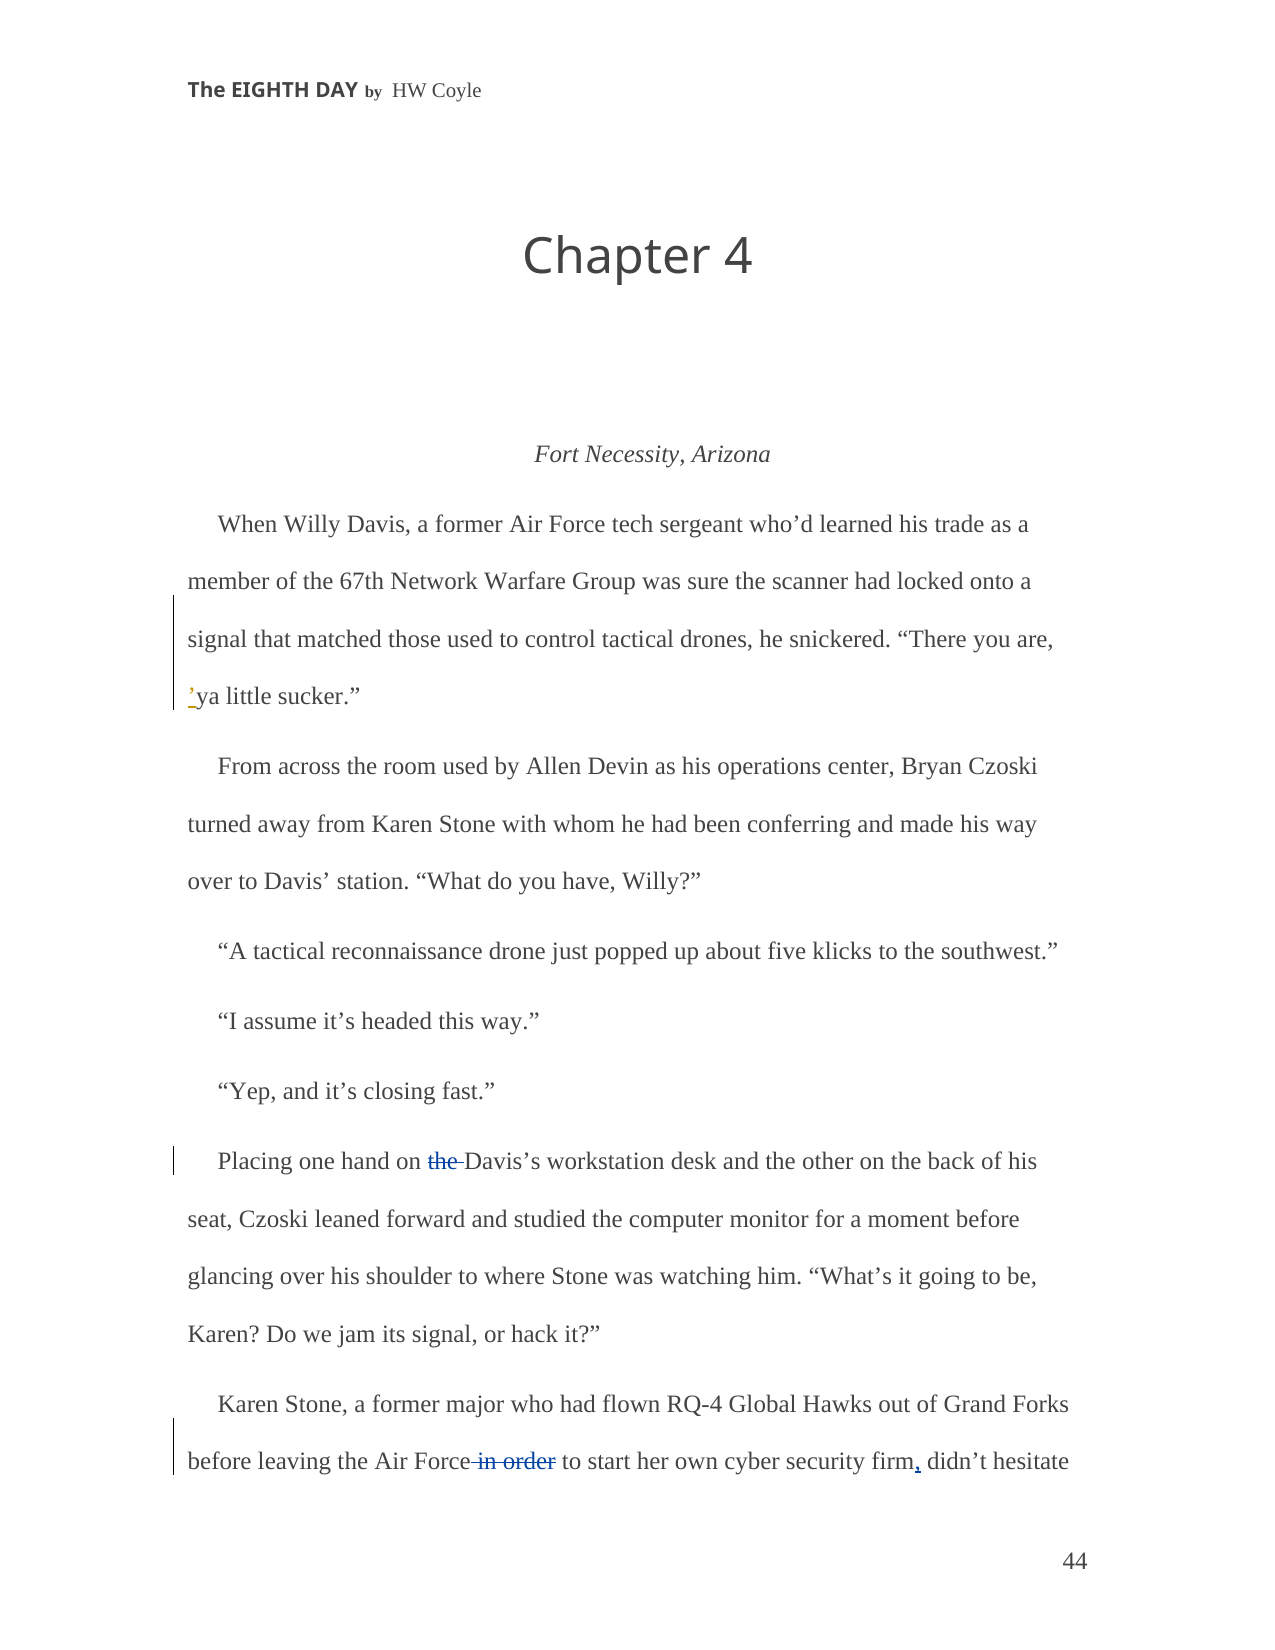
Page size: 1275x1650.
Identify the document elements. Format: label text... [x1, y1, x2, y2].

text When Willy Davis, a former Air Force tech sergeant who’d learned his trade as a member of the 67th Network Warfare Group was sure the scanner had locked onto a signal that matched those used to control tactical drones, he snickered. “There you are, ya little sucker.” [187, 509, 1087, 710]
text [187, 1389, 1087, 1475]
text “A tactical reconnaissance drone just popped up about five klicks to the southwest.” [187, 936, 1087, 965]
text “I assume it’s headed this way.” [187, 1006, 1087, 1035]
text Chapter 4 [187, 220, 1087, 288]
text Fort Necessity, Arizona [187, 439, 1087, 467]
text From across the room used by Allen Devin as his operations center, Bryan Czoski turned away from Karen Stone with whom he had been conferring and made his way over to Davis’ station. “What do you have, Willy?” [187, 751, 1087, 895]
text Placing one hand on Davis’s workstation desk and the other on the back of his seat, Czoski leaned forward and studied the computer monitor for a moment before glancing over his shoulder to where Stone was watching him. “What’s it going to be, Karen? Do we jam its signal, or hack it?” [187, 1146, 1087, 1347]
text “Yep, and it’s closing fast.” [187, 1076, 1087, 1105]
